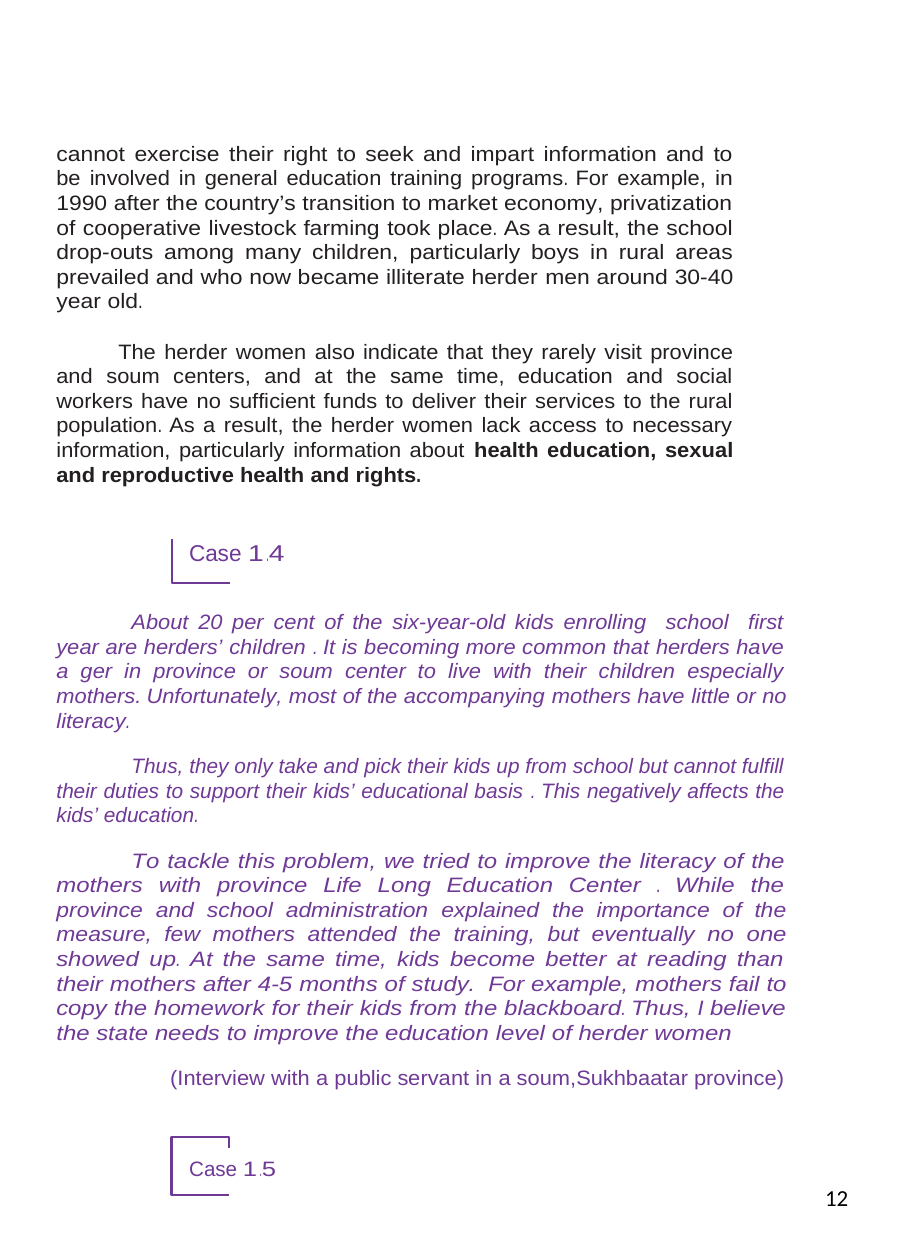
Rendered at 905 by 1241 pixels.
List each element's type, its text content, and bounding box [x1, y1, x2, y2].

text About 20 per cent of the six-year-old kids enrolling school first year are herders’ children . It is becoming more common that herders have a ger in province or soum center to live with their children especially mothers. Unfortunately, most of the accompanying mothers have little or no literacy. [56, 610, 786, 732]
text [56, 142, 733, 313]
text (Interview with a public servant in a soum,Sukhbaatar province) [56, 1066, 786, 1090]
text Case 1 .4 [189, 539, 848, 566]
text Case 1 .5 [189, 1157, 848, 1181]
text The herder women also indicate that they rarely visit province and soum centers, and at the same time, education and social workers have no sufficient funds to deliver their services to the rural population. As a result, the herder women lack access to necessary information, particularly information about health education, sexual and reproductive health and rights. [56, 339, 733, 486]
text To tackle this problem, we tried to improve the literacy of the mothers with province Life Long Education Center . While the province and school administration explained the importance of the measure, few mothers attended the training, but eventually no one showed up. At the same time, kids become better at reading than their mothers after 4-5 months of study. For example, mothers fail to copy the homework for their kids from the blackboard. Thus, I believe the state needs to improve the education level of herder women [56, 848, 786, 1044]
text Thus, they only take and pick their kids up from school but cannot fulfill their duties to support their kids’ educational basis . This negatively affects the kids’ education. [56, 754, 786, 827]
